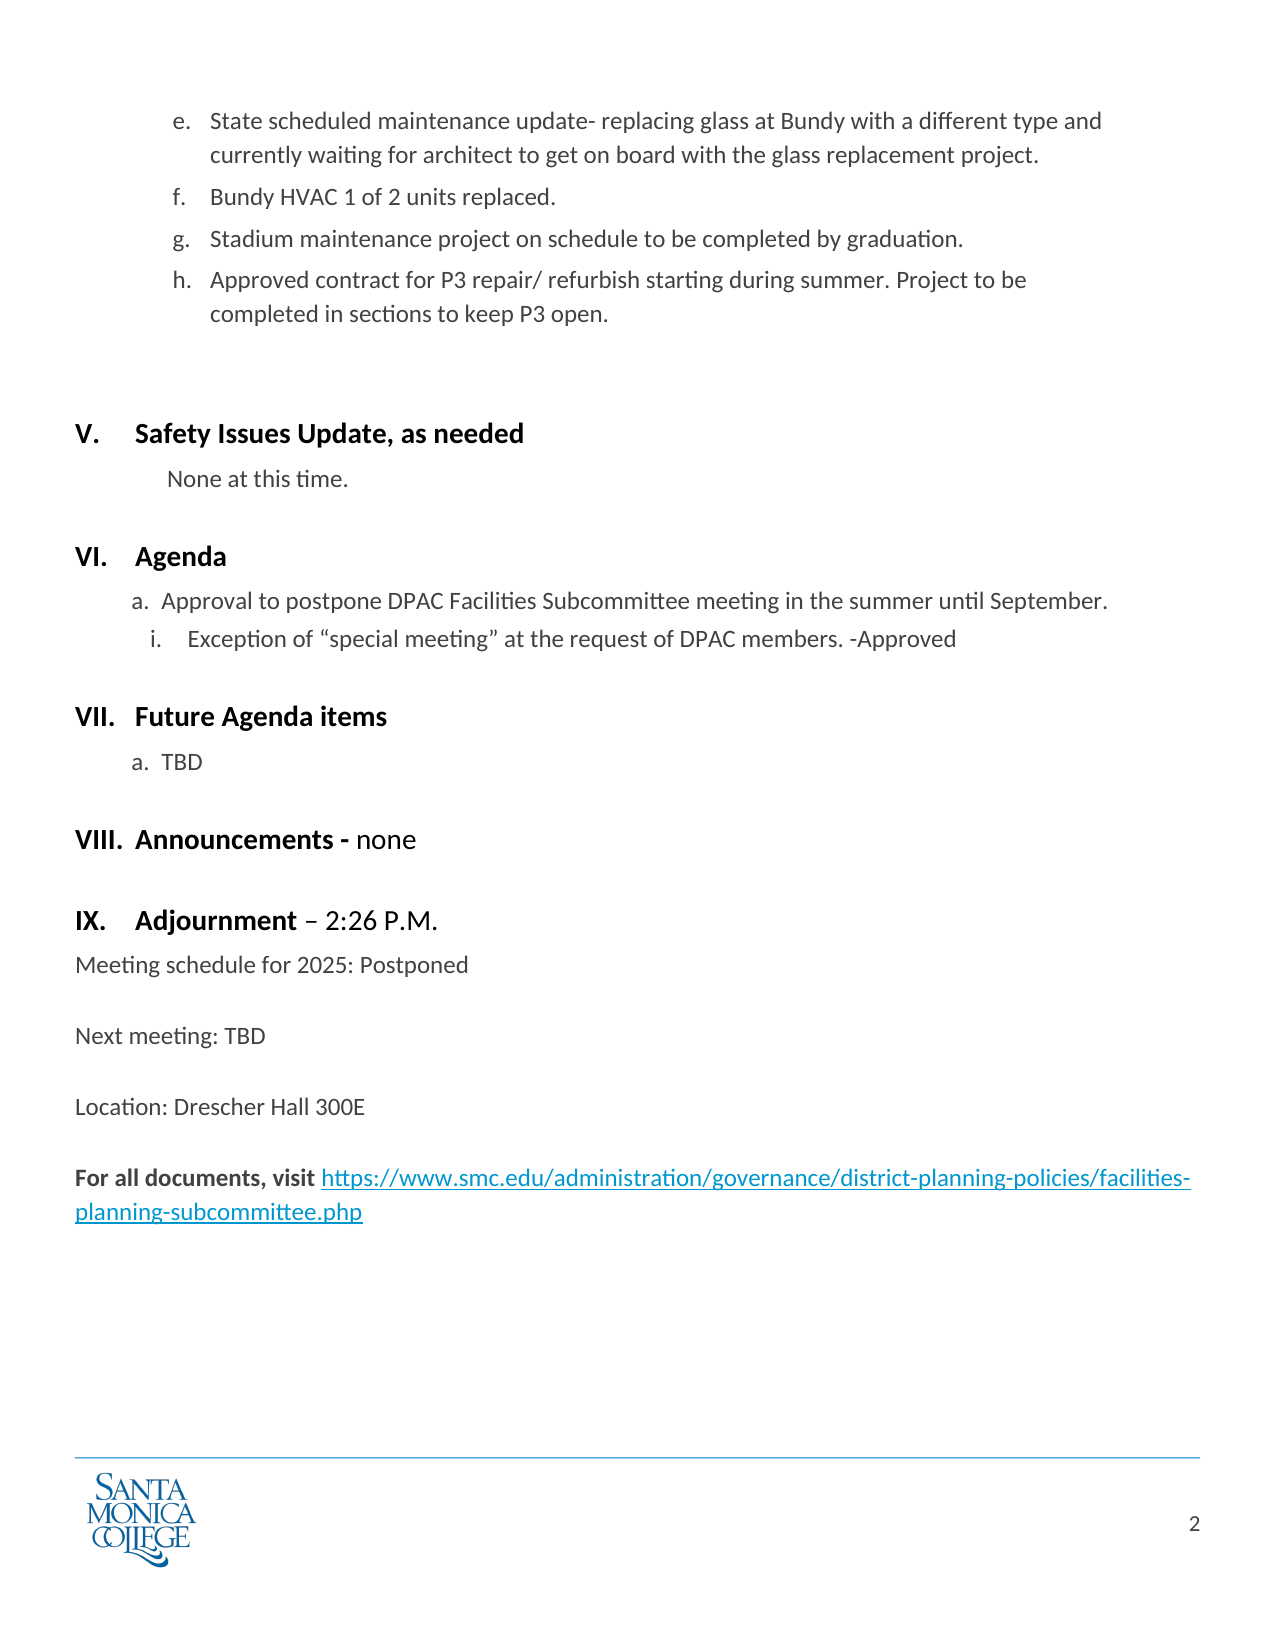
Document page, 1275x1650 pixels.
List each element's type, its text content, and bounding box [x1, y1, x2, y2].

subtitle Agenda [75, 538, 1200, 574]
list Stadium maintenance project on schedule to be completed by graduation. [172, 223, 1134, 253]
subtitle Adjournment – 2:26 P.M. [75, 902, 1200, 938]
list State scheduled maintenance update- replacing glass at Bundy with a different type and currently waiting for architect to get on board with the glass replacement project. [172, 106, 1134, 169]
text Location: Drescher Hall 300E [75, 1092, 1200, 1122]
text Next meeting: TBD [75, 1021, 1200, 1051]
subtitle TBD [131, 746, 1200, 776]
subtitle Announcements - none [75, 821, 1200, 857]
subtitle None at this time. [161, 463, 1200, 493]
list Bundy HVAC 1 of 2 units replaced. [172, 181, 1134, 211]
subtitle Future Agenda items [75, 698, 1200, 734]
text For all documents, visit https://www.smc.edu/administration/governance/district-planning-policies/facilities-planning-subcommittee.php [75, 1163, 1200, 1227]
subtitle Approval to postpone DPAC Facilities Subcommittee meeting in the summer until September. [131, 586, 1200, 616]
list Approved contract for P3 repair/ refurbish starting during summer. Project to be completed in sections to keep P3 open. [172, 265, 1134, 329]
subtitle Exception of “special meeting” at the request of DPAC members. -Approved [150, 623, 1200, 654]
text Meeting schedule for 2025: Postponed [75, 949, 1200, 980]
subtitle Safety Issues Update, as needed [75, 415, 1200, 451]
